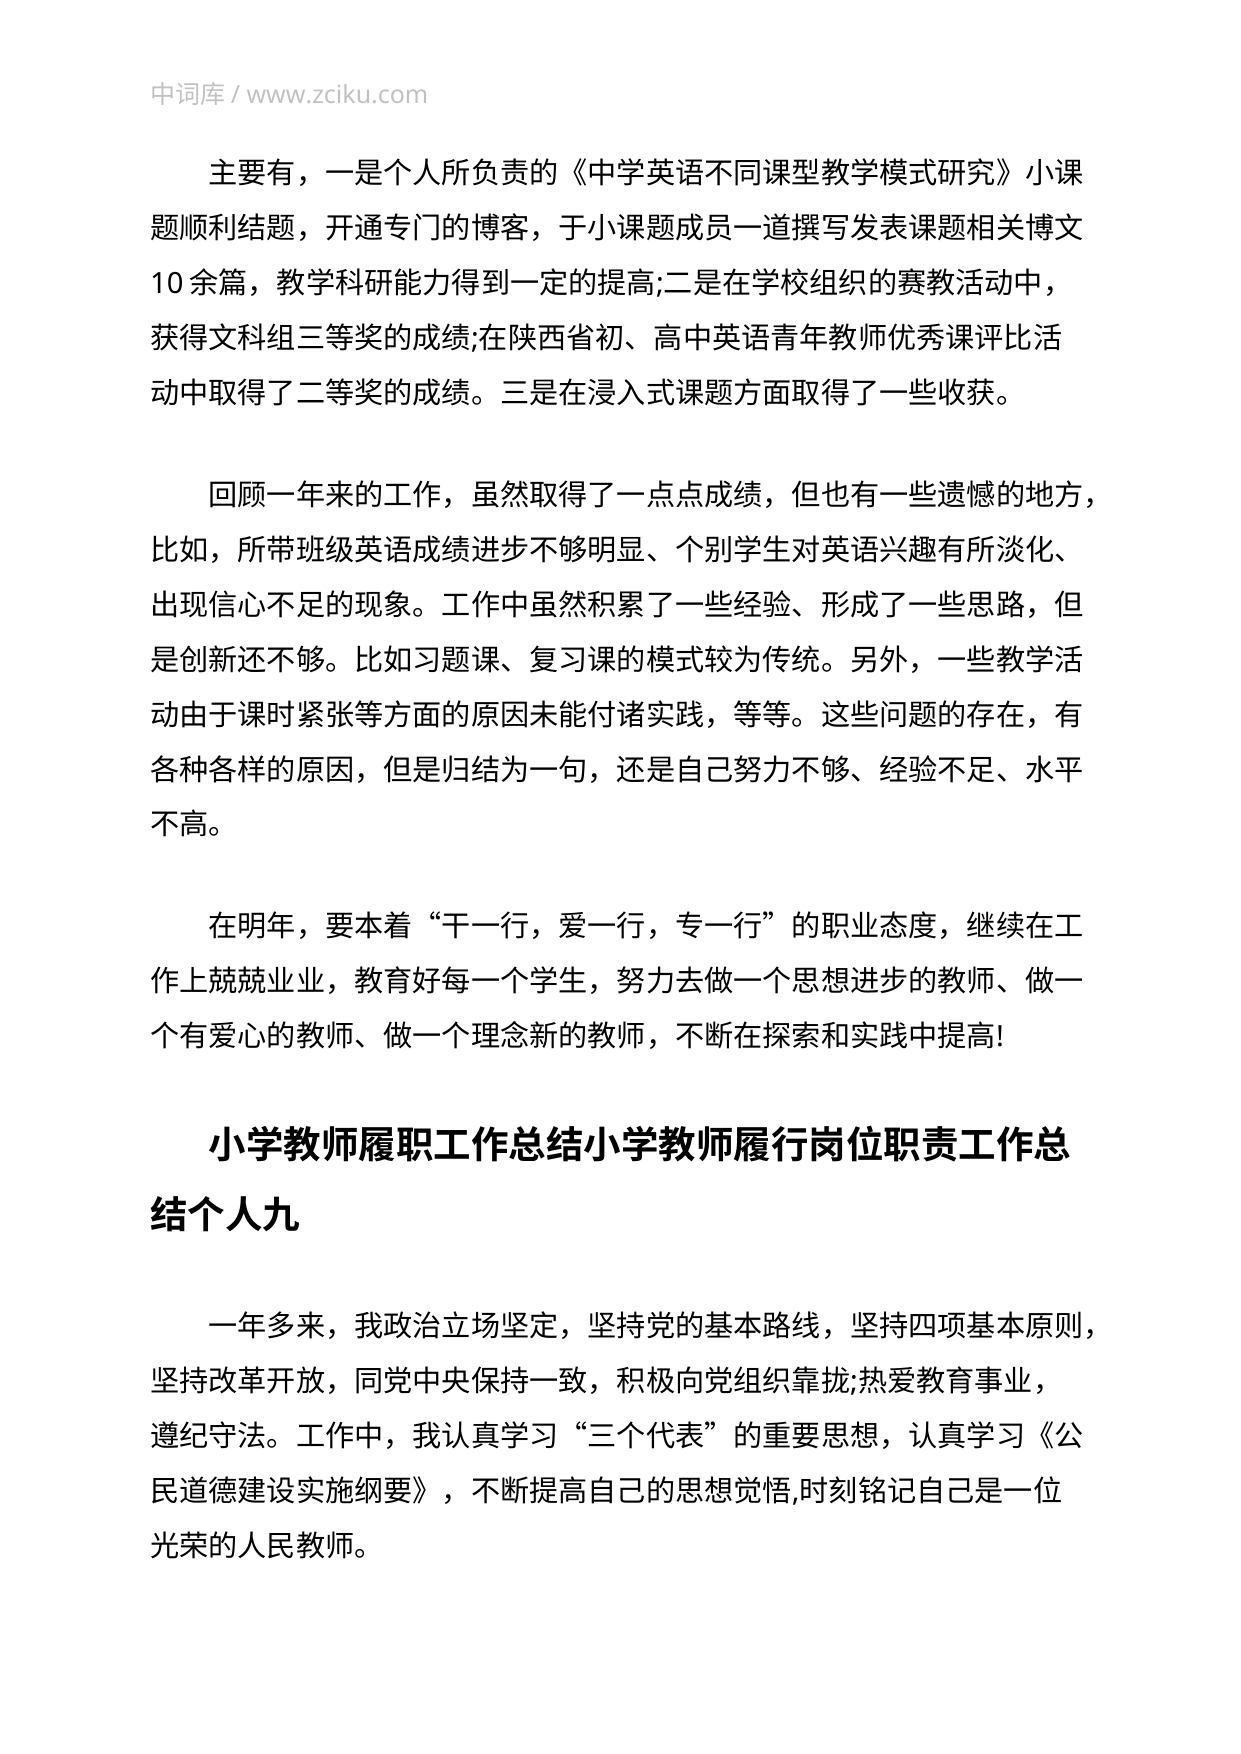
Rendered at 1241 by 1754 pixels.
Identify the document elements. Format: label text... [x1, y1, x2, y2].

text 主要有，一是个人所负责的《中学英语不同课型教学模式研究》小课题顺利结题，开通专门的博客，于小课题成员一道撰写发表课题相关博文10余篇，教学科研能力得到一定的提高;二是在学校组织的赛教活动中，获得文科组三等奖的成绩;在陕西省初、高中英语青年教师优秀课评比活动中取得了二等奖的成绩。三是在浸入式课题方面取得了一些收获。 [150, 150, 1090, 412]
text 一年多来，我政治立场坚定，坚持党的基本路线，坚持四项基本原则，坚持改革开放，同党中央保持一致，积极向党组织靠拢;热爱教育事业，遵纪守法。工作中，我认真学习“三个代表”的重要思想，认真学习《公民道德建设实施纲要》，不断提高自己的思想觉悟,时刻铭记自己是一位光荣的人民教师。 [150, 1302, 1090, 1564]
text 回顾一年来的工作，虽然取得了一点点成绩，但也有一些遗憾的地方，比如，所带班级英语成绩进步不够明显、个别学生对英语兴趣有所淡化、出现信心不足的现象。工作中虽然积累了一些经验、形成了一些思路，但是创新还不够。比如习题课、复习课的模式较为传统。另外，一些教学活动由于课时紧张等方面的原因未能付诸实践，等等。这些问题的存在，有各种各样的原因，但是归结为一句，还是自己努力不够、经验不足、水平不高。 [150, 472, 1090, 843]
text 小学教师履职工作总结小学教师履行岗位职责工作总结个人九 [150, 1114, 1090, 1239]
text 在明年，要本着“干一行，爱一行，专一行”的职业态度，继续在工作上兢兢业业，教育好每一个学生，努力去做一个思想进步的教师、做一个有爱心的教师、做一个理念新的教师，不断在探索和实践中提高! [150, 903, 1090, 1055]
